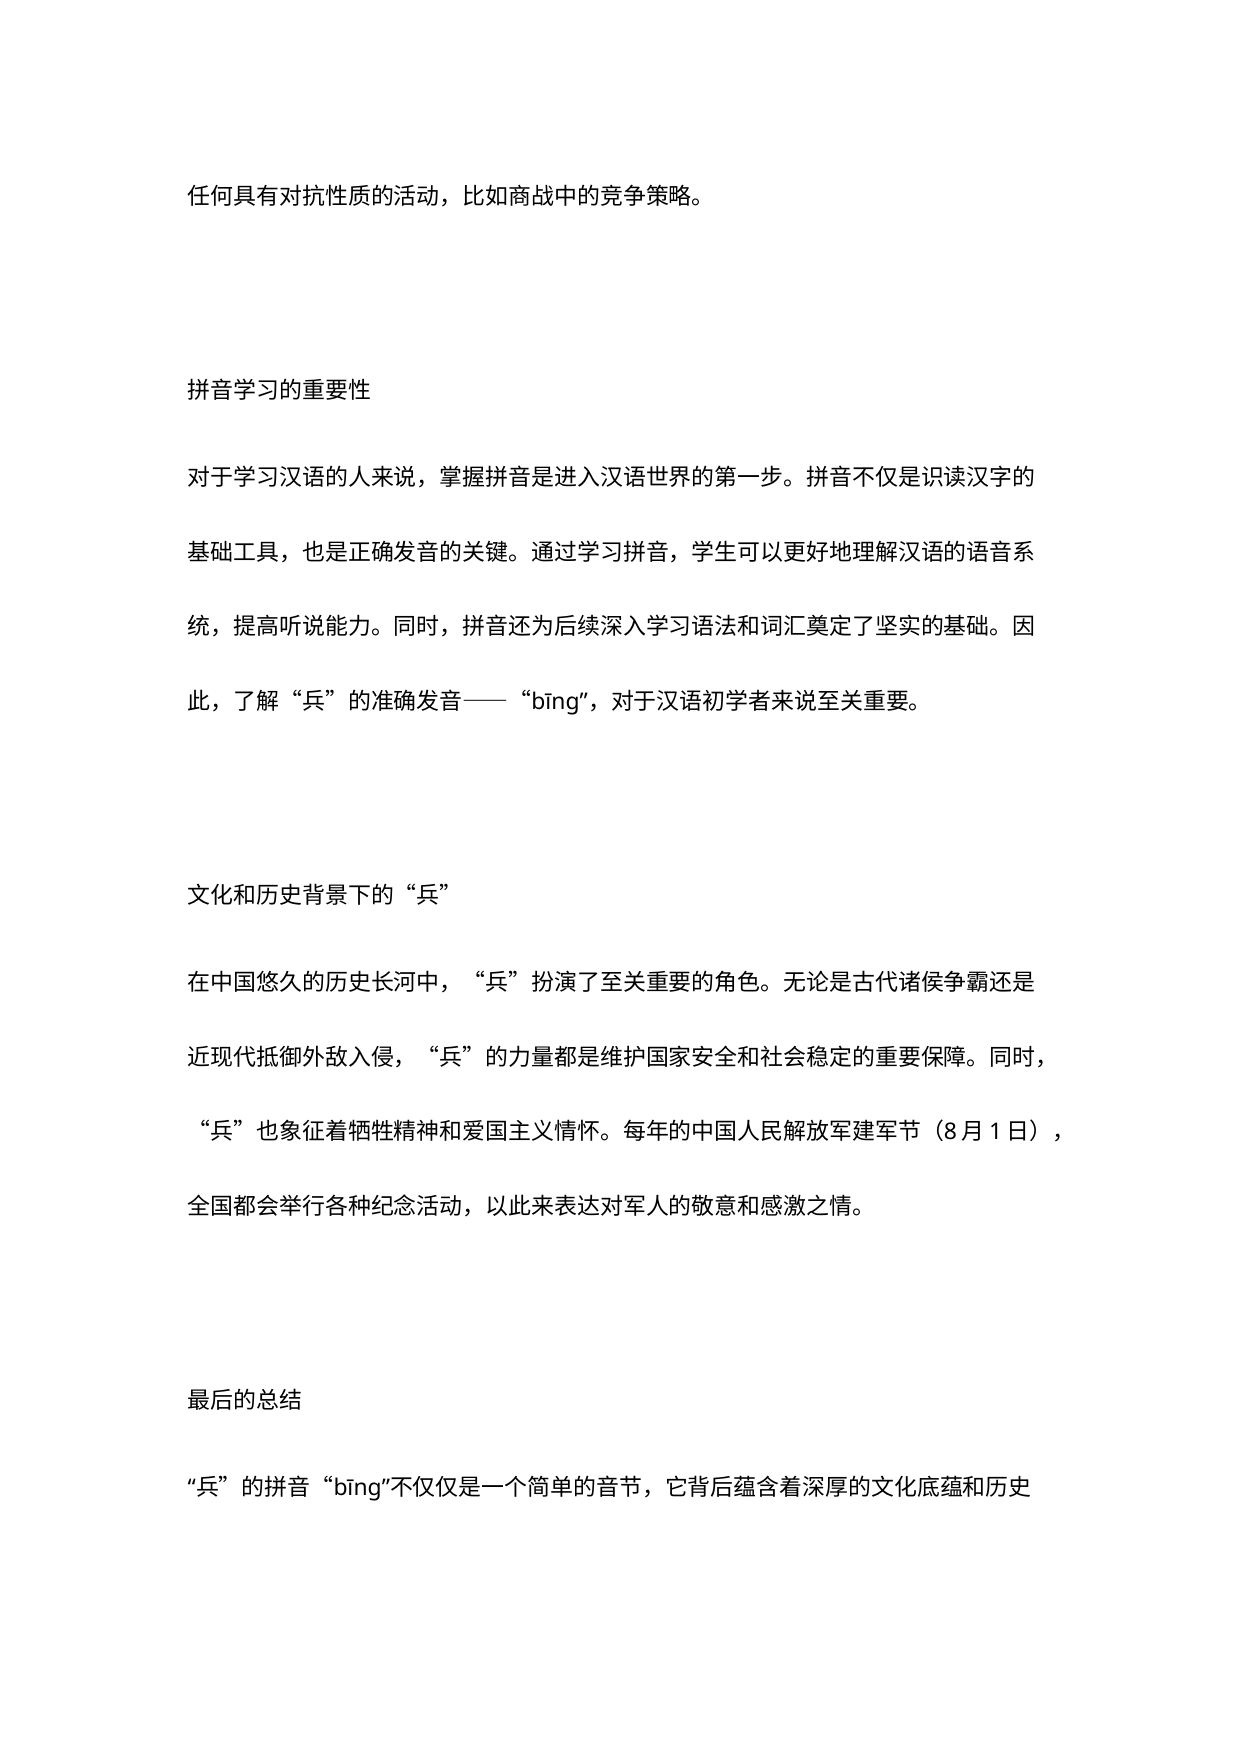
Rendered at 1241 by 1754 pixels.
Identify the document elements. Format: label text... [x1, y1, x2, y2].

text 对于学习汉语的人来说，掌握拼音是进入汉语世界的第一步。拼音不仅是识读汉字的基础工具，也是正确发音的关键。通过学习拼音，学生可以更好地理解汉语的语音系统，提高听说能力。同时，拼音还为后续深入学习语法和词汇奠定了坚实的基础。因此，了解“兵”的准确发音——“bīng”，对于汉语初学者来说至关重要。 [187, 443, 1053, 732]
text 在中国悠久的历史长河中，“兵”扮演了至关重要的角色。无论是古代诸侯争霸还是近现代抵御外敌入侵，“兵”的力量都是维护国家安全和社会稳定的重要保障。同时，“兵”也象征着牺牲精神和爱国主义情怀。每年的中国人民解放军建军节（8月1日），全国都会举行各种纪念活动，以此来表达对军人的敬意和感激之情。 [187, 948, 1053, 1237]
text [187, 1453, 1053, 1518]
text 最后的总结 [187, 1366, 1053, 1431]
text 拼音学习的重要性 [187, 356, 1053, 421]
text 文化和历史背景下的“兵” [187, 861, 1053, 926]
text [187, 162, 1053, 227]
